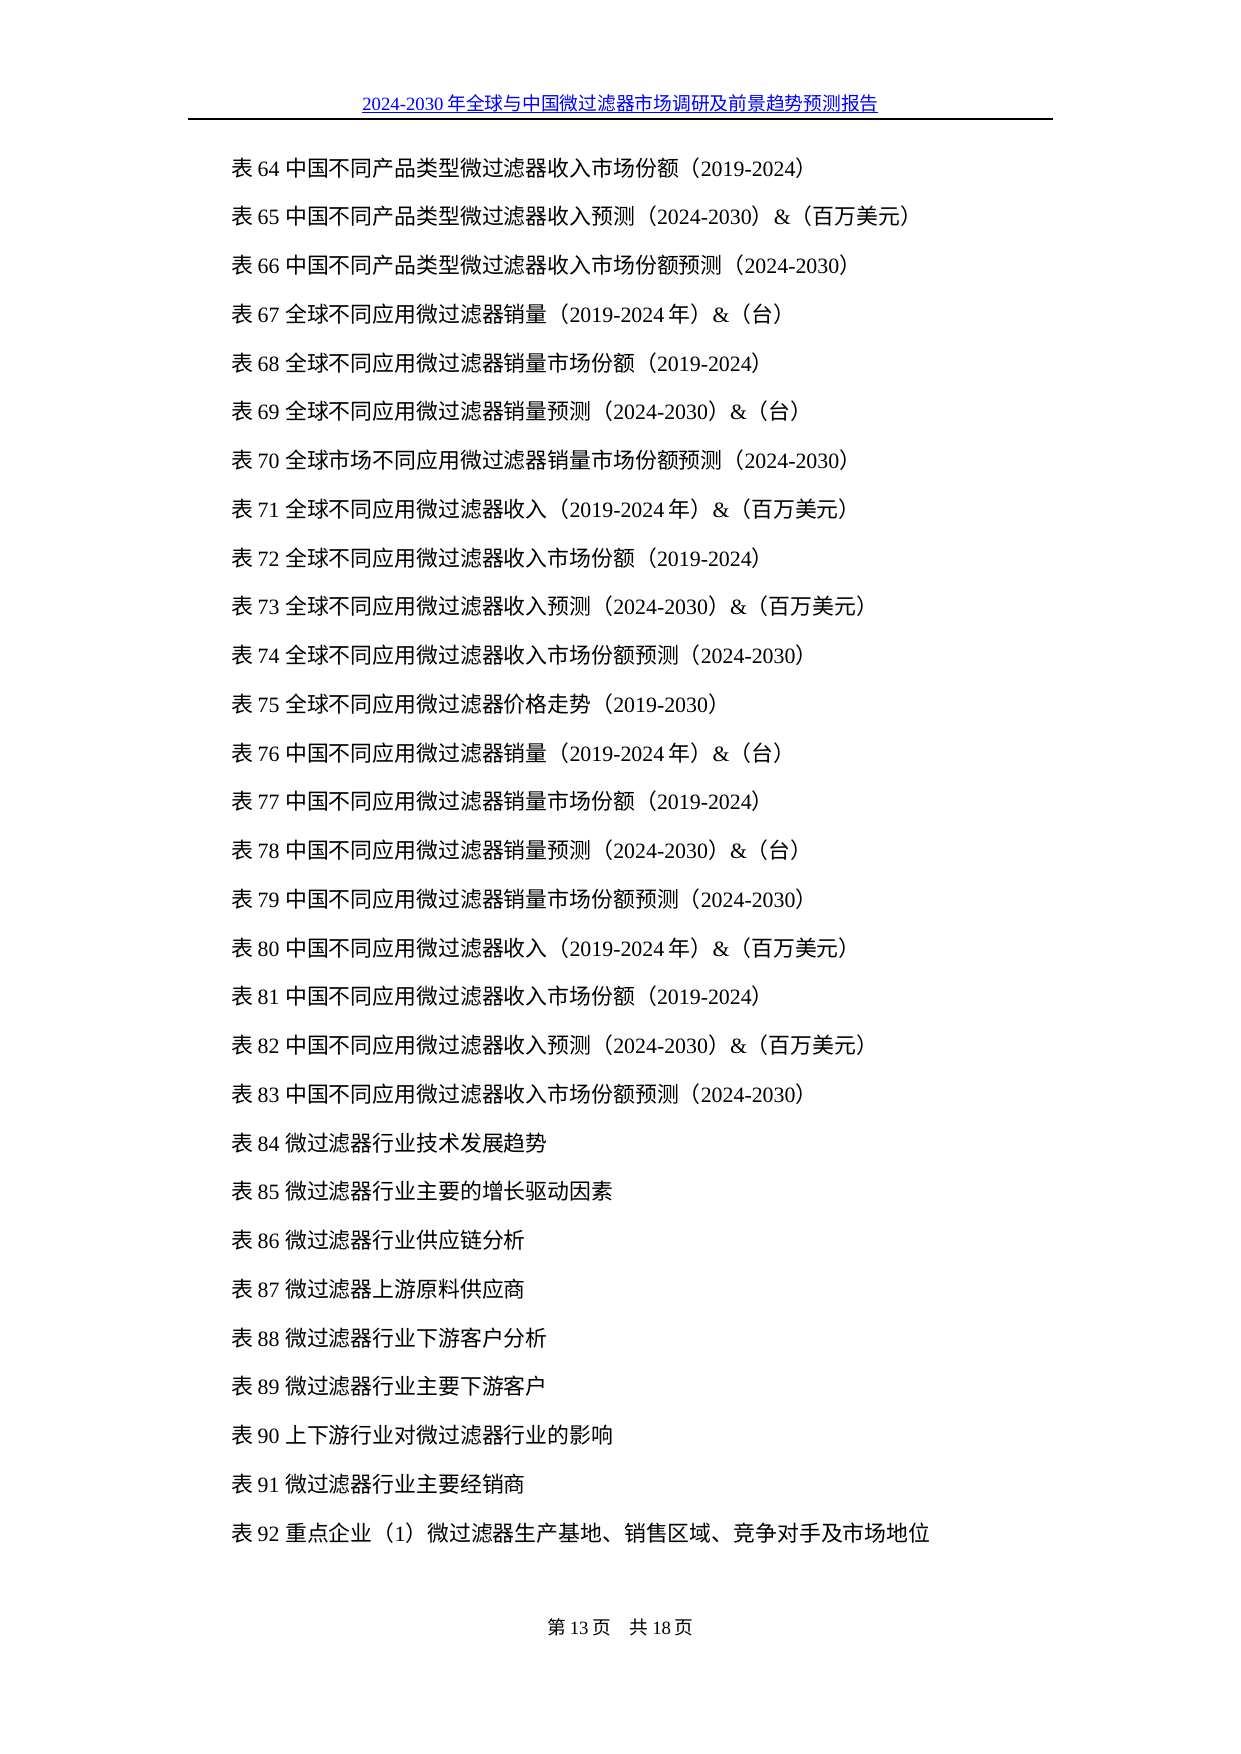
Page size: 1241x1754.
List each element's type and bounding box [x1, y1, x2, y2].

text [187, 150, 1053, 1548]
